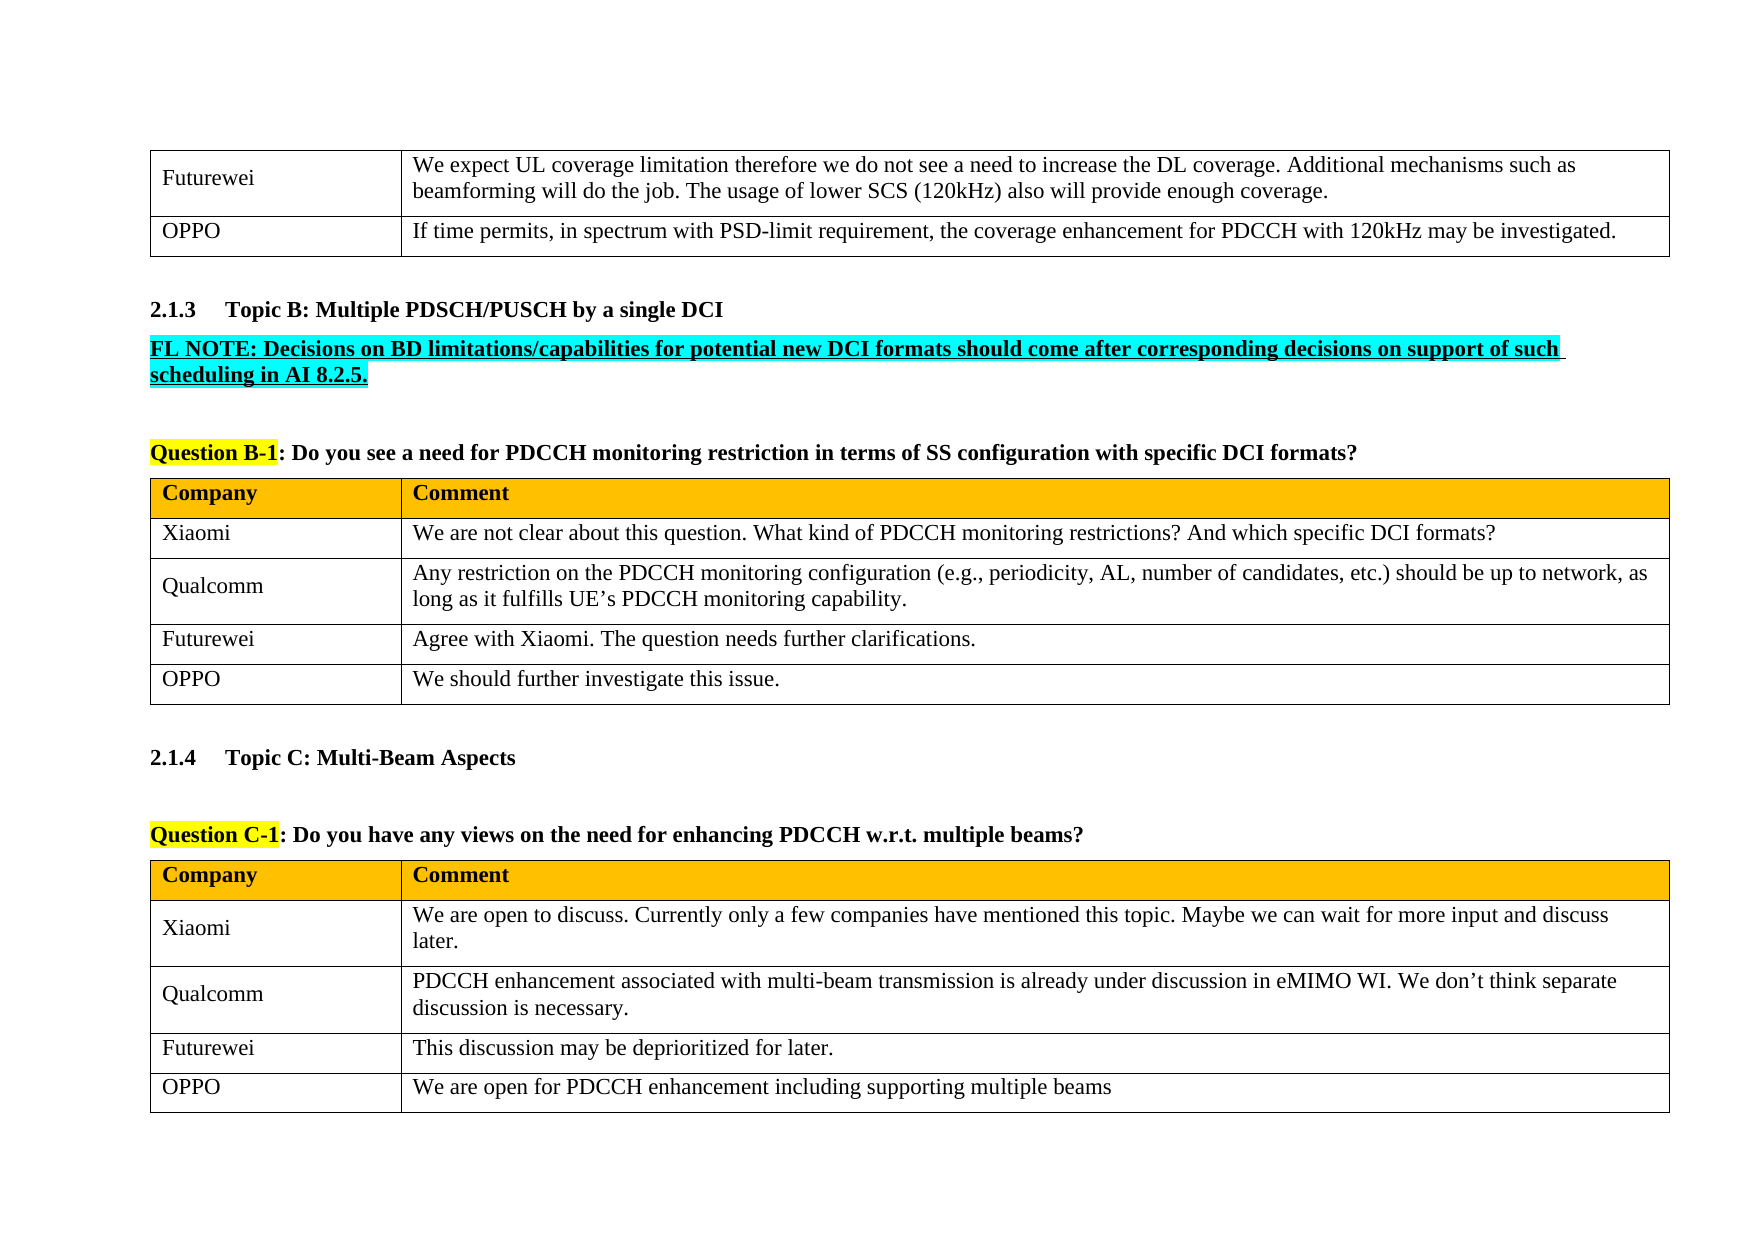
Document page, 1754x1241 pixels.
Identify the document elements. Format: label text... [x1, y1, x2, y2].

table_cell If time permits, in spectrum with PSD-limit requirement, the coverage enhancement for PDCCH with 120kHz may be investigated. [402, 217, 1669, 256]
table_cell Futurewei [151, 625, 401, 664]
table_header Comment [402, 861, 1669, 900]
text Question C-1: Do you have any views on the need for enhancing PDCCH w.r.t. multiple beams? [279, 821, 1604, 848]
table_cell We are not clear about this question. What kind of PDCCH monitoring restrictions? And which specific DCI formats? [402, 519, 1669, 558]
table_cell Qualcomm [151, 967, 401, 1032]
table_cell Agree with Xiaomi. The question needs further clarifications. [402, 625, 1669, 664]
table_cell Futurewei [151, 1034, 401, 1072]
table_cell OPPO [151, 1074, 401, 1112]
table_cell We should further investigate this issue. [402, 665, 1669, 704]
table_cell PDCCH enhancement associated with multi-beam transmission is already under discussion in eMIMO WI. We don’t think separate discussion is necessary. [402, 967, 1669, 1032]
subtitle Topic C: Multi-Beam Aspects [150, 743, 1604, 770]
table_cell Xiaomi [151, 901, 401, 966]
subtitle Topic B: Multiple PDSCH/PUSCH by a single DCI [150, 296, 1604, 322]
text FL NOTE: Decisions on BD limitations/capabilities for potential new DCI formats should come after corresponding decisions on support of such scheduling in AI 8.2.5. [368, 335, 1604, 388]
table_cell OPPO [151, 665, 401, 704]
table_header Company [151, 479, 401, 518]
table_cell Xiaomi [151, 519, 401, 558]
text Question B-1: Do you see a need for PDCCH monitoring restriction in terms of SS configuration with specific DCI formats? [278, 439, 1604, 465]
table_cell We expect UL coverage limitation therefore we do not see a need to increase the DL coverage. Additional mechanisms such as beamforming will do the job. The usage of lower SCS (120kHz) also will provide enough coverage. [402, 151, 1669, 216]
table_header Company [151, 861, 401, 900]
table_cell OPPO [151, 217, 401, 256]
table_cell We are open for PDCCH enhancement including supporting multiple beams [402, 1074, 1669, 1112]
table_cell Futurewei [151, 151, 401, 216]
table_cell Any restriction on the PDCCH monitoring configuration (e.g., periodicity, AL, number of candidates, etc.) should be up to network, as long as it fulfills UE’s PDCCH monitoring capability. [402, 559, 1669, 624]
table_cell Qualcomm [151, 559, 401, 624]
table_cell This discussion may be deprioritized for later. [402, 1034, 1669, 1072]
table_cell We are open to discuss. Currently only a few companies have mentioned this topic. Maybe we can wait for more input and discuss later. [402, 901, 1669, 966]
table_header Comment [402, 479, 1669, 518]
